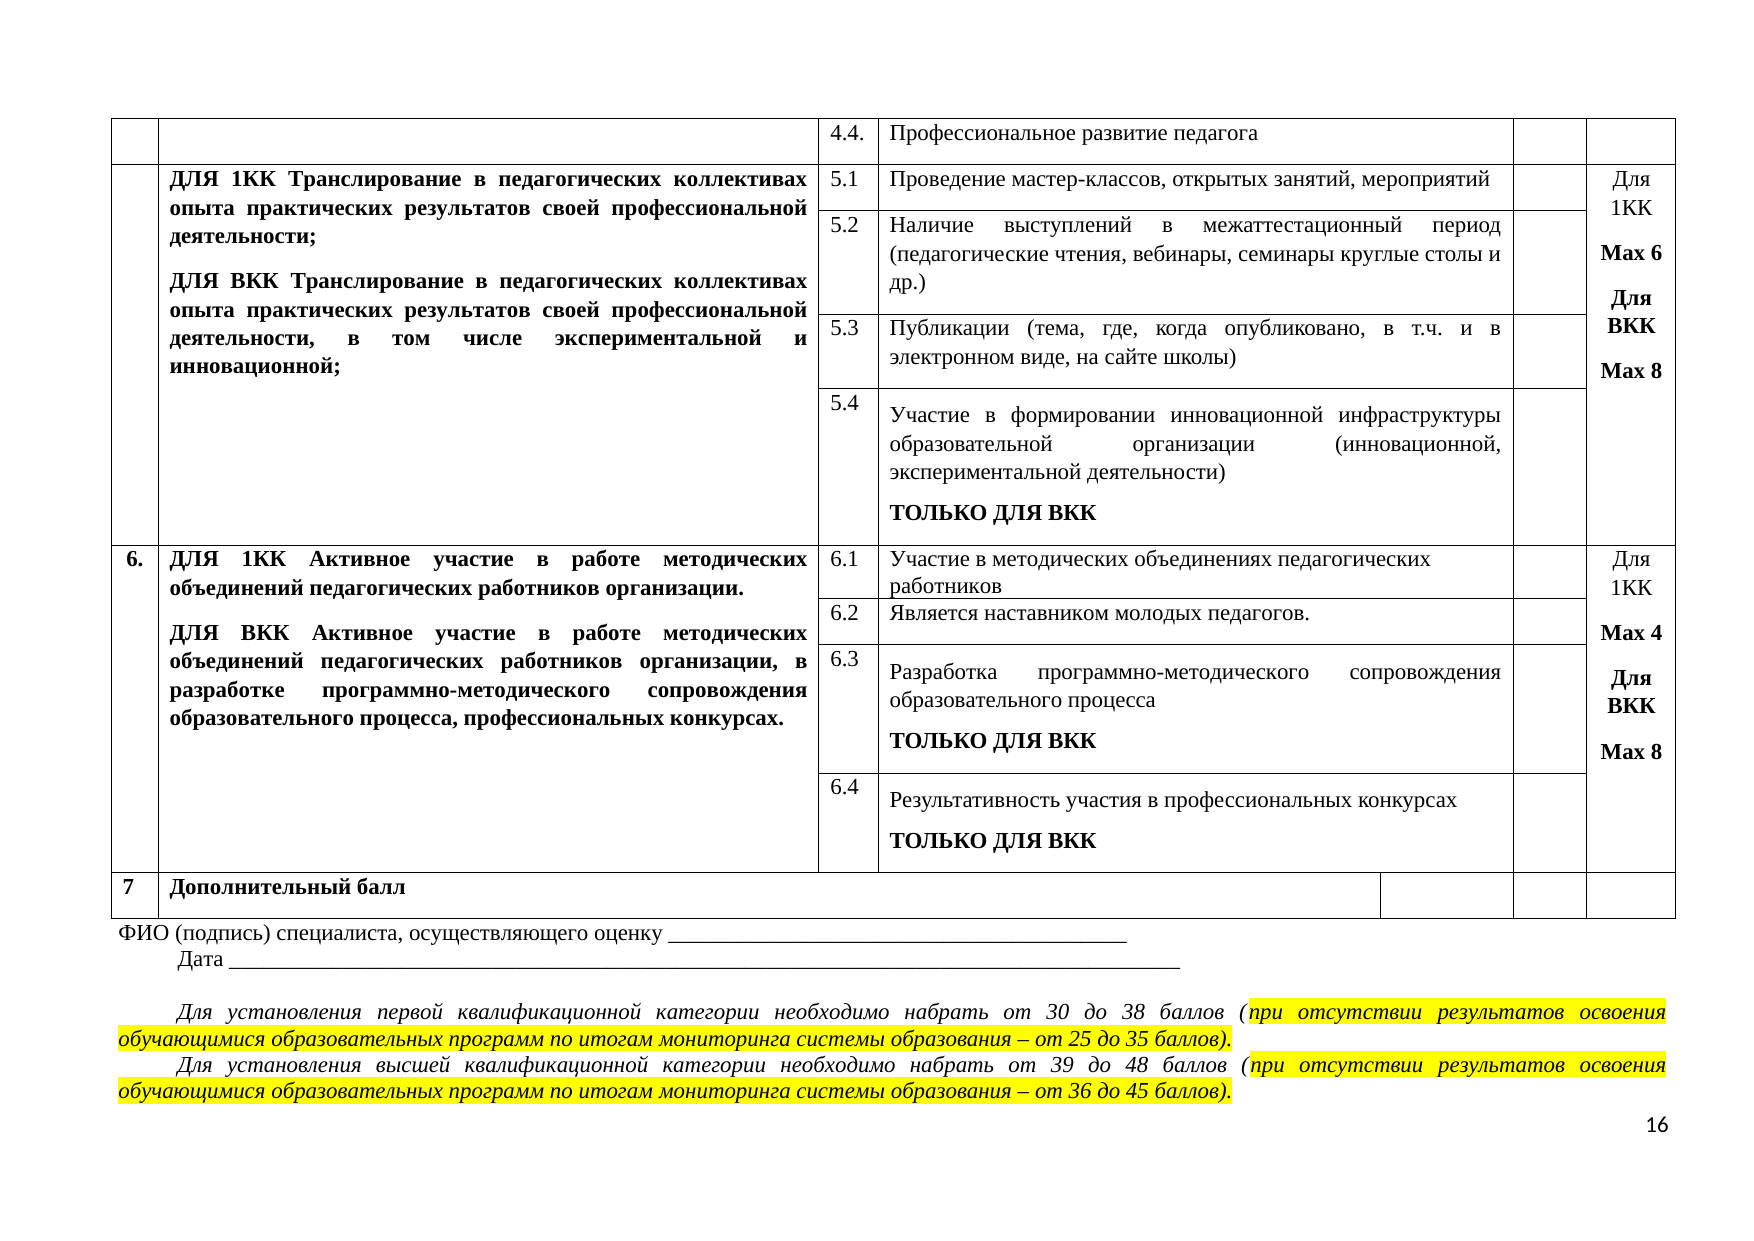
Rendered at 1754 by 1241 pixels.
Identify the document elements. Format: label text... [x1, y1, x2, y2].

table_cell 7 [112, 873, 158, 918]
table_cell [1514, 546, 1586, 598]
table_cell 6.2 [819, 599, 878, 644]
text Для установления высшей квалификационной категории необходимо набрать от 39 до 48 баллов (при отсутствии результатов освоения обучающимися образовательных программ по итогам мониторинга системы образования – от 36 до 45 баллов). [118, 1051, 1668, 1104]
table_cell [1514, 873, 1586, 918]
table_cell ДЛЯ 1КК Активное участие в работе методических объединений педагогических работников организации. ДЛЯ ВКК Активное участие в работе методических объединений педагогических работников организации, в разработке программно-методического сопровождения образовательного процесса, профессиональных конкурсах. [159, 546, 818, 872]
table_cell [1514, 315, 1586, 388]
table_cell Результативность участия в профессиональных конкурсах ТОЛЬКО ДЛЯ ВКК [879, 774, 1513, 872]
table_cell [1381, 873, 1513, 918]
table_cell Для 1КК Max 4 Для ВКК Max 8 [1587, 546, 1675, 872]
table_cell 6.3 [819, 645, 878, 772]
text Дата ___________________________________________________________________________________ [118, 946, 1668, 972]
table_cell Публикации (тема, где, когда опубликовано, в т.ч. и в электронном виде, на сайте школы) [879, 315, 1513, 388]
table_cell 6.4 [819, 774, 878, 872]
table_cell Для 1КК Max 6 Для ВКК Max 8 [1587, 165, 1675, 544]
table_cell 6.1 [819, 546, 878, 598]
table_cell 5.3 [819, 315, 878, 388]
table_cell Участие в методических объединениях педагогических работников [879, 546, 1513, 598]
text Для установления первой квалификационной категории необходимо набрать от 30 до 38 баллов (при отсутствии результатов освоения обучающимися образовательных программ по итогам мониторинга системы образования – от 25 до 35 баллов). [118, 998, 1668, 1051]
table_cell Дополнительный балл [159, 873, 1380, 918]
table_cell [112, 165, 158, 544]
table_cell 6. [112, 546, 158, 872]
table_cell [1514, 599, 1586, 644]
table_cell [1514, 645, 1586, 772]
table_cell 4.4. [819, 119, 878, 164]
table_cell ДЛЯ 1КК Транслирование в педагогических коллективах опыта практических результатов своей профессиональной деятельности; ДЛЯ ВКК Транслирование в педагогических коллективах опыта практических результатов своей профессиональной деятельности, в том числе экспериментальной и инновационной; [159, 165, 818, 544]
table_cell 5.4 [819, 389, 878, 544]
table_cell [1587, 873, 1675, 918]
table_cell Является наставником молодых педагогов. [879, 599, 1513, 644]
table_cell [1514, 211, 1586, 313]
table_cell Профессиональное развитие педагога [879, 119, 1513, 164]
table_cell [1514, 119, 1586, 164]
table_cell [1514, 389, 1586, 544]
table_cell Проведение мастер-классов, открытых занятий, мероприятий [879, 165, 1513, 210]
table_cell [1514, 165, 1586, 210]
text ФИО (подпись) специалиста, осуществляющего оценку ________________________________________ [118, 919, 1668, 946]
table_cell [1514, 774, 1586, 872]
table_cell 5.2 [819, 211, 878, 313]
table_cell Наличие выступлений в межаттестационный период (педагогические чтения, вебинары, семинары круглые столы и др.) [879, 211, 1513, 313]
table_cell Участие в формировании инновационной инфраструктуры образовательной организации (инновационной, экспериментальной деятельности) ТОЛЬКО ДЛЯ ВКК [879, 389, 1513, 544]
table_cell 5.1 [819, 165, 878, 210]
table_cell Разработка программно-методического сопровождения образовательного процесса ТОЛЬКО ДЛЯ ВКК [879, 645, 1513, 772]
